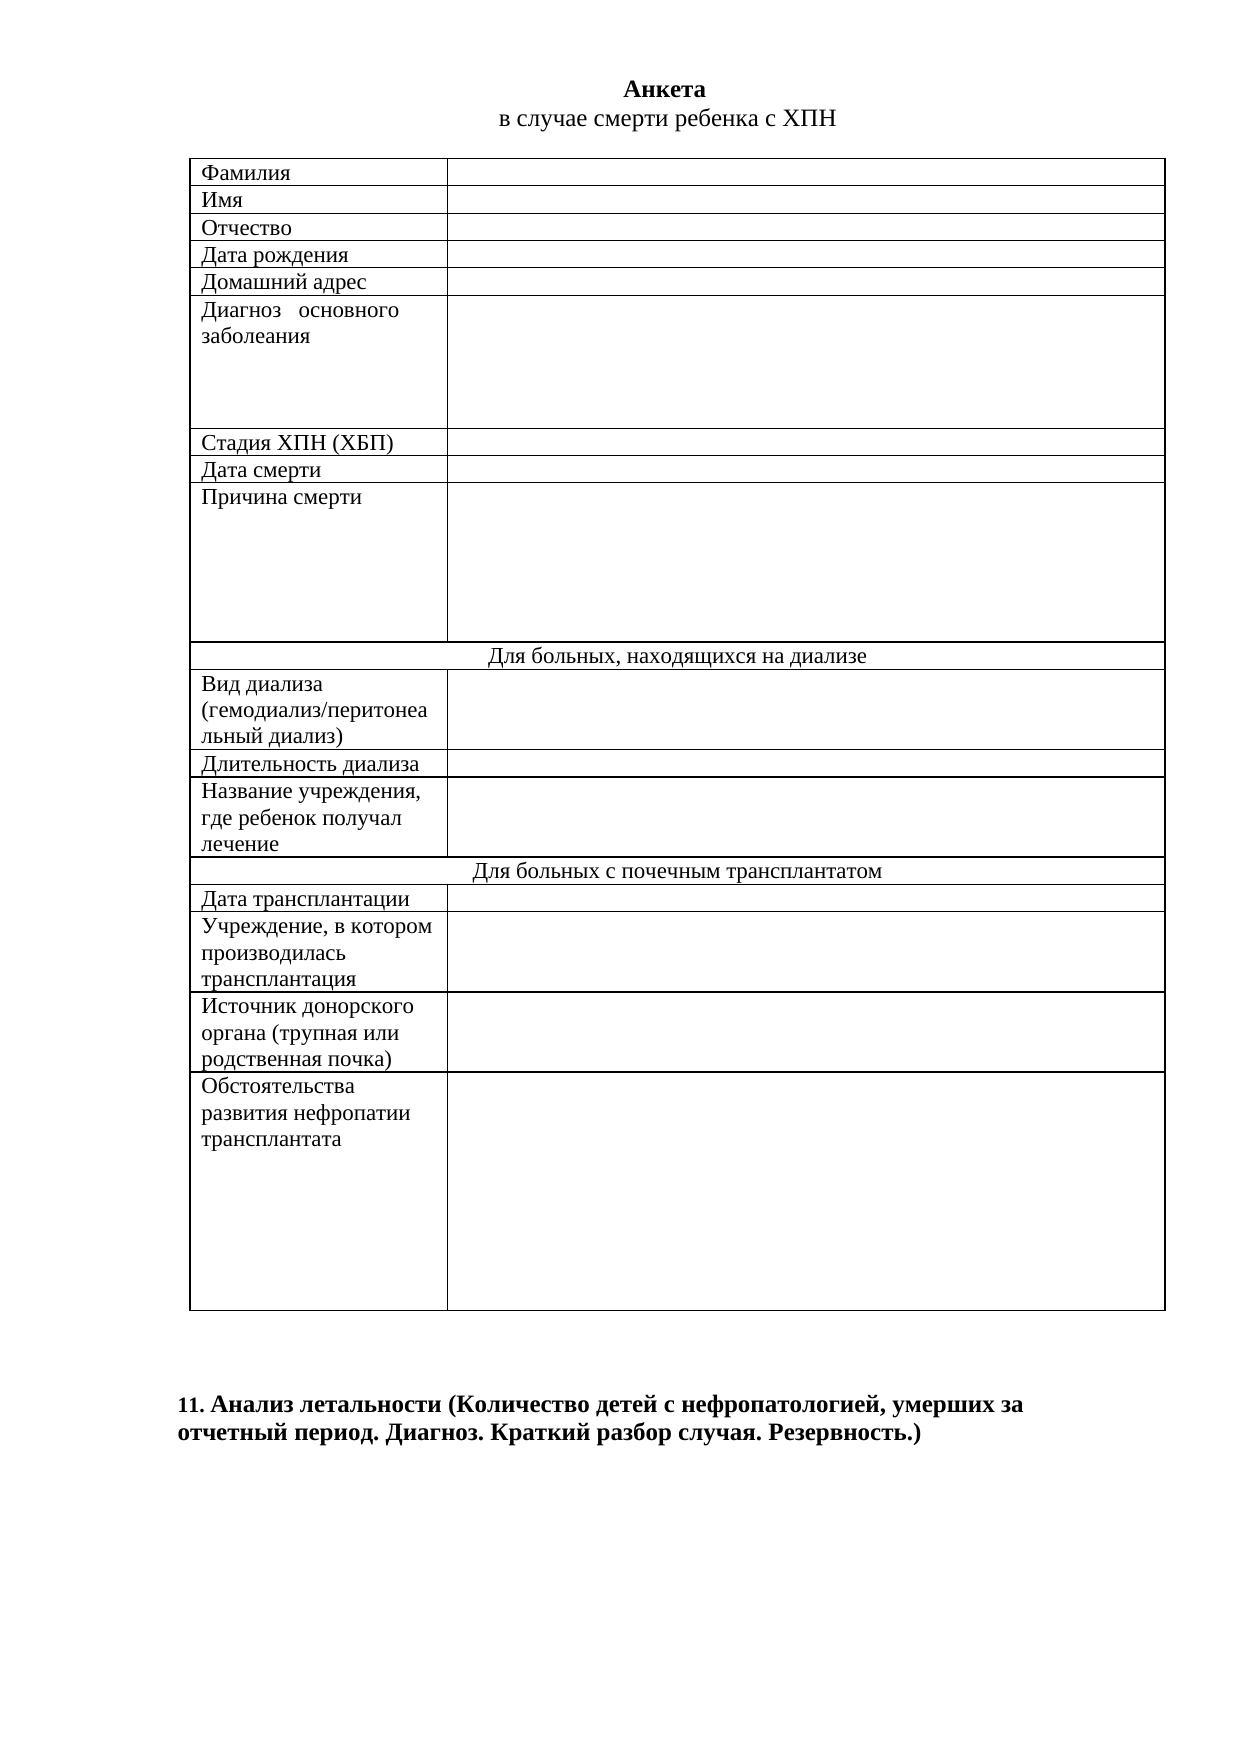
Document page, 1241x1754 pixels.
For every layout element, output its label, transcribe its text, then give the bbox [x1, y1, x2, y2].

table_header [448, 159, 1164, 185]
table_cell [448, 778, 1164, 856]
table_cell Для больных с почечным трансплантатом [191, 858, 1164, 884]
table_cell Имя [191, 186, 447, 212]
table_cell Длительность диализа [191, 750, 447, 776]
table_cell [448, 268, 1164, 295]
table_cell Название учреждения, где ребенок получал лечение [191, 778, 447, 856]
table_cell [448, 214, 1164, 240]
table_cell [448, 1073, 1164, 1310]
table_cell [448, 456, 1164, 482]
table_cell [448, 750, 1164, 776]
table_cell Дата смерти [191, 456, 447, 482]
table_cell [448, 241, 1164, 267]
table_cell [448, 670, 1164, 749]
table_cell Учреждение, в котором производилась трансплантация [191, 912, 447, 991]
table_cell Обстоятельства развития нефропатии трансплантата [191, 1073, 447, 1310]
text Анкета [177, 74, 1152, 103]
table_cell Домашний адрес [191, 268, 447, 295]
table_cell Причина смерти [191, 483, 447, 641]
table_cell [448, 885, 1164, 911]
table_cell Для больных, находящихся на диализе [191, 643, 1164, 669]
table_cell [448, 912, 1164, 991]
table_cell Дата рождения [191, 241, 447, 267]
table_cell [448, 993, 1164, 1071]
table_header Фамилия [191, 159, 447, 185]
text в случае смерти ребенка с ХПН [177, 103, 1152, 131]
table_cell [448, 186, 1164, 212]
table_cell Вид диализа (гемодиализ/перитонеальный диализ) [191, 670, 447, 749]
table_cell Источник донорского органа (трупная или родственная почка) [191, 993, 447, 1071]
table_cell [448, 483, 1164, 641]
table_cell Диагноз основного заболеания [191, 296, 447, 427]
table_cell Дата трансплантации [191, 885, 447, 911]
table_cell [448, 296, 1164, 427]
table_cell [448, 429, 1164, 455]
table_cell Отчество [191, 214, 447, 240]
text 11. Анализ летальности (Количество детей с нефропатологией, умерших за отчетный период. Диагноз. Краткий разбор случая. Резервность.) [177, 1389, 1116, 1446]
table_cell Стадия ХПН (ХБП) [191, 429, 447, 455]
